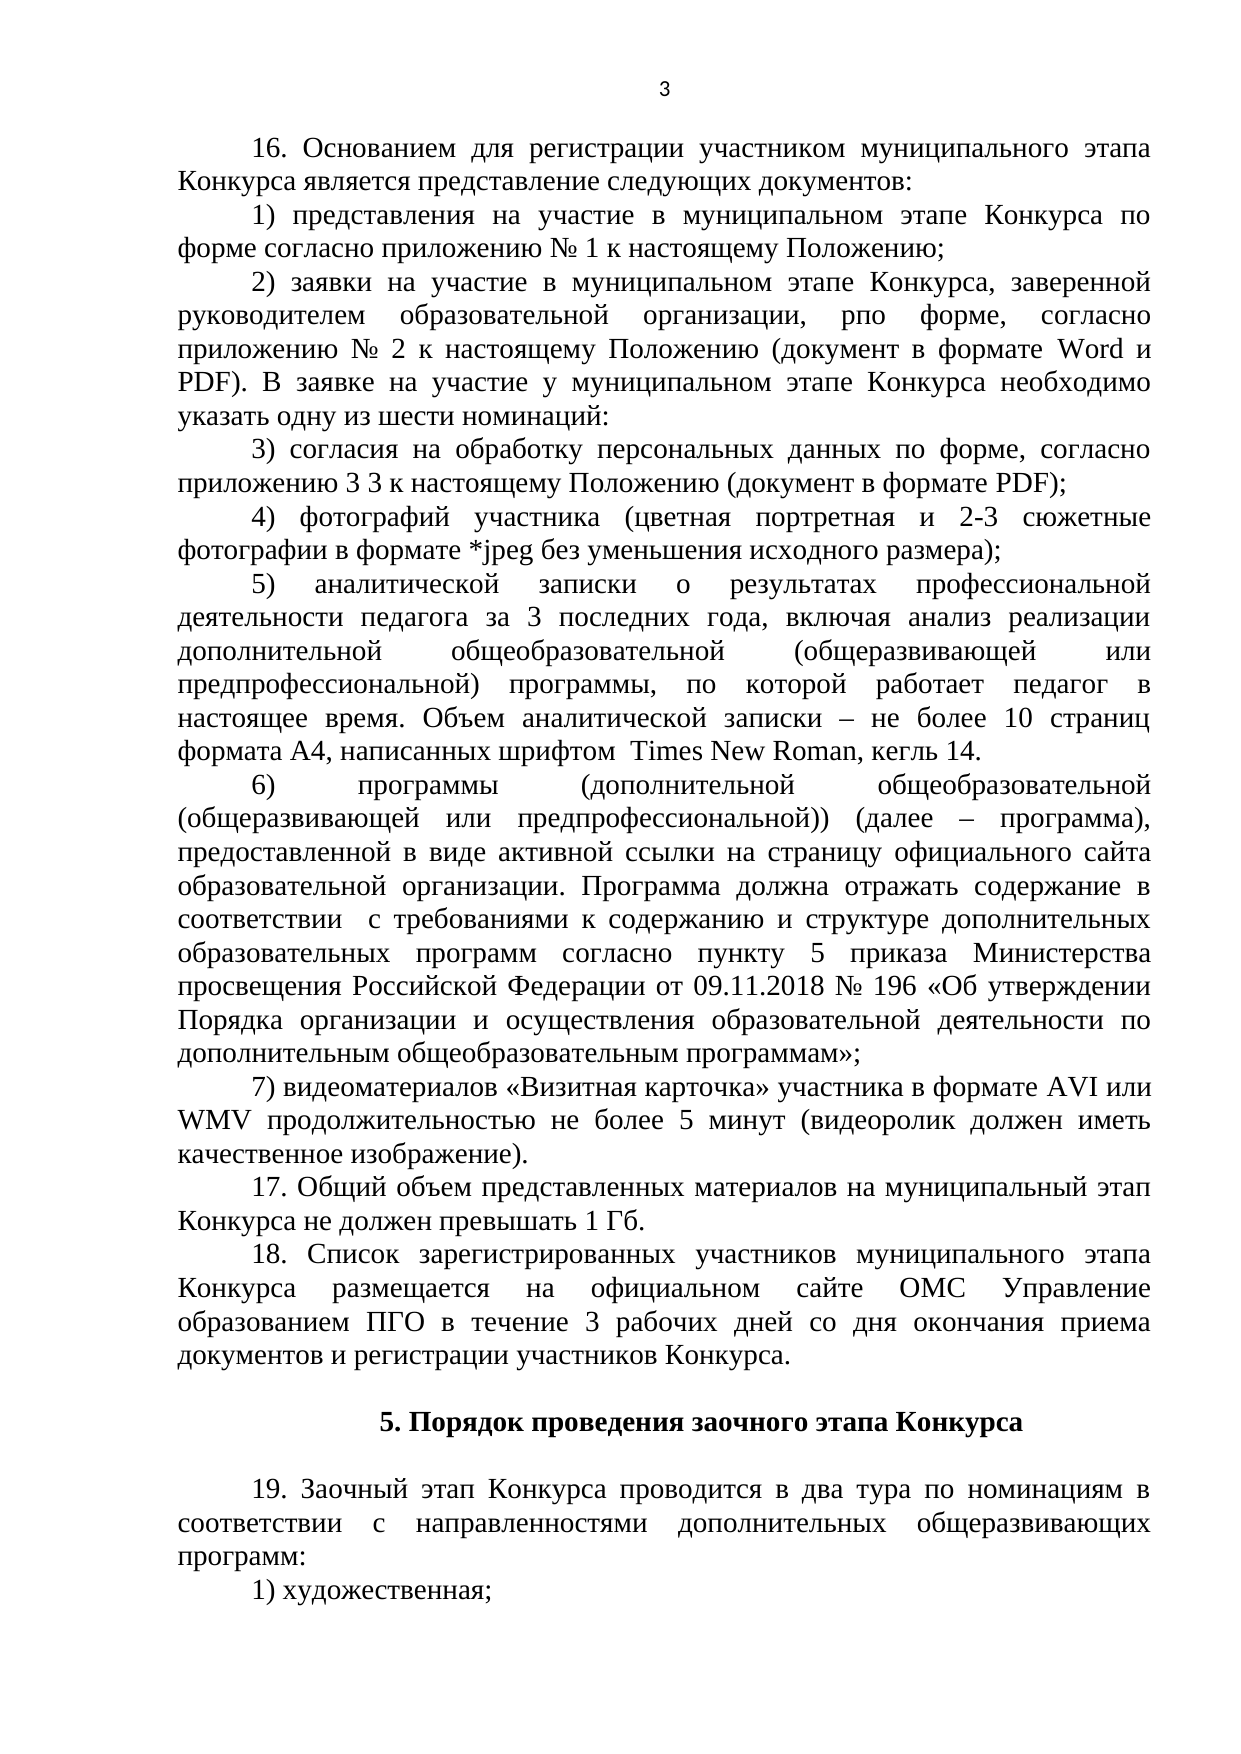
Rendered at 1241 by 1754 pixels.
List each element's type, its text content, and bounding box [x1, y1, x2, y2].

text 1) художественная; [177, 1572, 1152, 1606]
text 16. Основанием для регистрации участником муниципального этапа Конкурса является представление следующих документов: [177, 130, 1152, 197]
text 7) видеоматериалов «Визитная карточка» участника в формате AVI или WMV продолжительностью не более 5 минут (видеоролик должен иметь качественное изображение). [177, 1069, 1152, 1169]
text 3) согласия на обработку персональных данных по форме, согласно приложению 3 3 к настоящему Положению (документ в формате PDF); [177, 432, 1152, 499]
text 1) представления на участие в муниципальном этапе Конкурса по форме согласно приложению № 1 к настоящему Положению; [177, 197, 1152, 264]
text 18. Список зарегистрированных участников муниципального этапа Конкурса размещается на официальном сайте ОМС Управление образованием ПГО в течение 3 рабочих дней со дня окончания приема документов и регистрации участников Конкурса. [177, 1237, 1152, 1371]
text 6) программы (дополнительной общеобразовательной (общеразвивающей или предпрофессиональной)) (далее – программа), предоставленной в виде активной ссылки на страницу официального сайта образовательной организации. Программа должна отражать содержание в соответствии с требованиями к содержанию и структуре дополнительных образовательных программ согласно пункту 5 приказа Министерства просвещения Российской Федерации от 09.11.2018 № 196 «Об утверждении Порядка организации и осуществления образовательной деятельности по дополнительным общеобразовательным программам»; [177, 767, 1152, 1069]
text 2) заявки на участие в муниципальном этапе Конкурса, заверенной руководителем образовательной организации, рпо форме, согласно приложению № 2 к настоящему Положению (документ в формате Word и PDF). В заявке на участие у муниципальном этапе Конкурса необходимо указать одну из шести номинаций: [177, 264, 1152, 432]
text 17. Общий объем представленных материалов на муниципальный этап Конкурса не должен превышать 1 Гб. [177, 1169, 1152, 1237]
text 19. Заочный этап Конкурса проводится в два тура по номинациям в соответствии с направленностями дополнительных общеразвивающих программ: [177, 1471, 1152, 1572]
text 5) аналитической записки о результатах профессиональной деятельности педагога за 3 последних года, включая анализ реализации дополнительной общеобразовательной (общеразвивающей или предпрофессиональной) программы, по которой работает педагог в настоящее время. Объем аналитической записки – не более 10 страниц формата А4, написанных шрифтом Times New Roman, кегль 14. [177, 566, 1152, 767]
text 4) фотографий участника (цветная портретная и 2-3 сюжетные фотографии в формате *jpeg без уменьшения исходного размера); [177, 499, 1152, 566]
text 5. Порядок проведения заочного этапа Конкурса [177, 1404, 1152, 1438]
